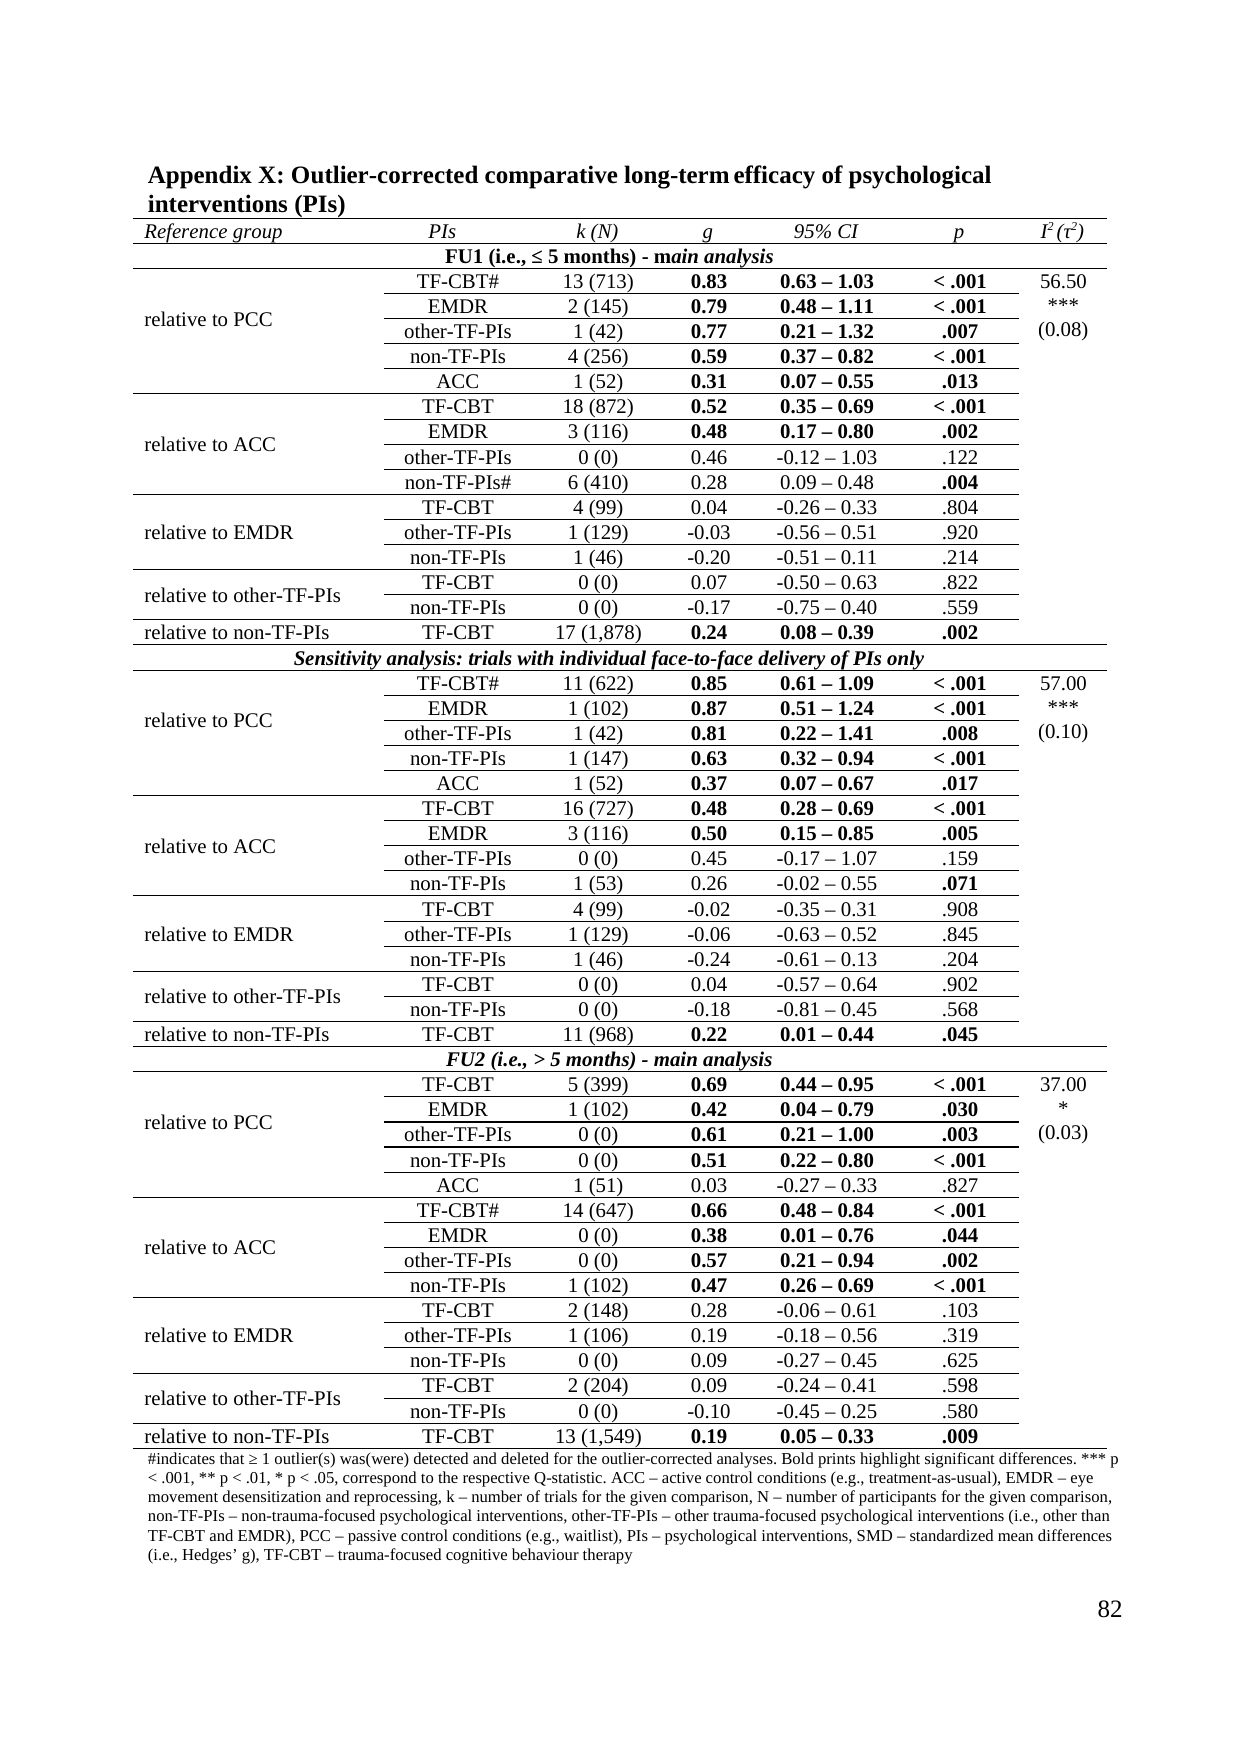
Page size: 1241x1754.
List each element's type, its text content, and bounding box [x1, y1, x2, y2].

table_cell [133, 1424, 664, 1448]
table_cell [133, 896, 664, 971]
text #indicates that ≥ 1 outlier(s) was(were) detected and deleted for the outlier-corrected analyses. Bold prints highlight significant differences. *** p < .001, ** p < .01, * p < .05, correspond to the respective Q-statistic. ACC – active control conditions (e.g., treatment-as-usual), EMDR – eye movement desensitization and reprocessing, k – number of trials for the given comparison, N – number of participants for the given comparison, non-TF-PIs – non-trauma-focused psychological interventions, other-TF-PIs – other trauma-focused psychological interventions (i.e., other than TF-CBT and EMDR), PCC – passive control conditions (e.g., waitlist), PIs – psychological interventions, SMD – standardized mean differences (i.e., Hedges’ g), TF-CBT – trauma-focused cognitive behaviour therapy [148, 1449, 1122, 1564]
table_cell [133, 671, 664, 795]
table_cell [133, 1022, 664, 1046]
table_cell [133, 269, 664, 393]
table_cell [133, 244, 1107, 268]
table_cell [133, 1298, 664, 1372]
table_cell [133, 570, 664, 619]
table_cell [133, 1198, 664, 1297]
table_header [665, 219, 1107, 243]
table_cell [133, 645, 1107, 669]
text Appendix X: Outlier-corrected comparative long-term efficacy of psychological interventions (PIs) [148, 160, 1122, 218]
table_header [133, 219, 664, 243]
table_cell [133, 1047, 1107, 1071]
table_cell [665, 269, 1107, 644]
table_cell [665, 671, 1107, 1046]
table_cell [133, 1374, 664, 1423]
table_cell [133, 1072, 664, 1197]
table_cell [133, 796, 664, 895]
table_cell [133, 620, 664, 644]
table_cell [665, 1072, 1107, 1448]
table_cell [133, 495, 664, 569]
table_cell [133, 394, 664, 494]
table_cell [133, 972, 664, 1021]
